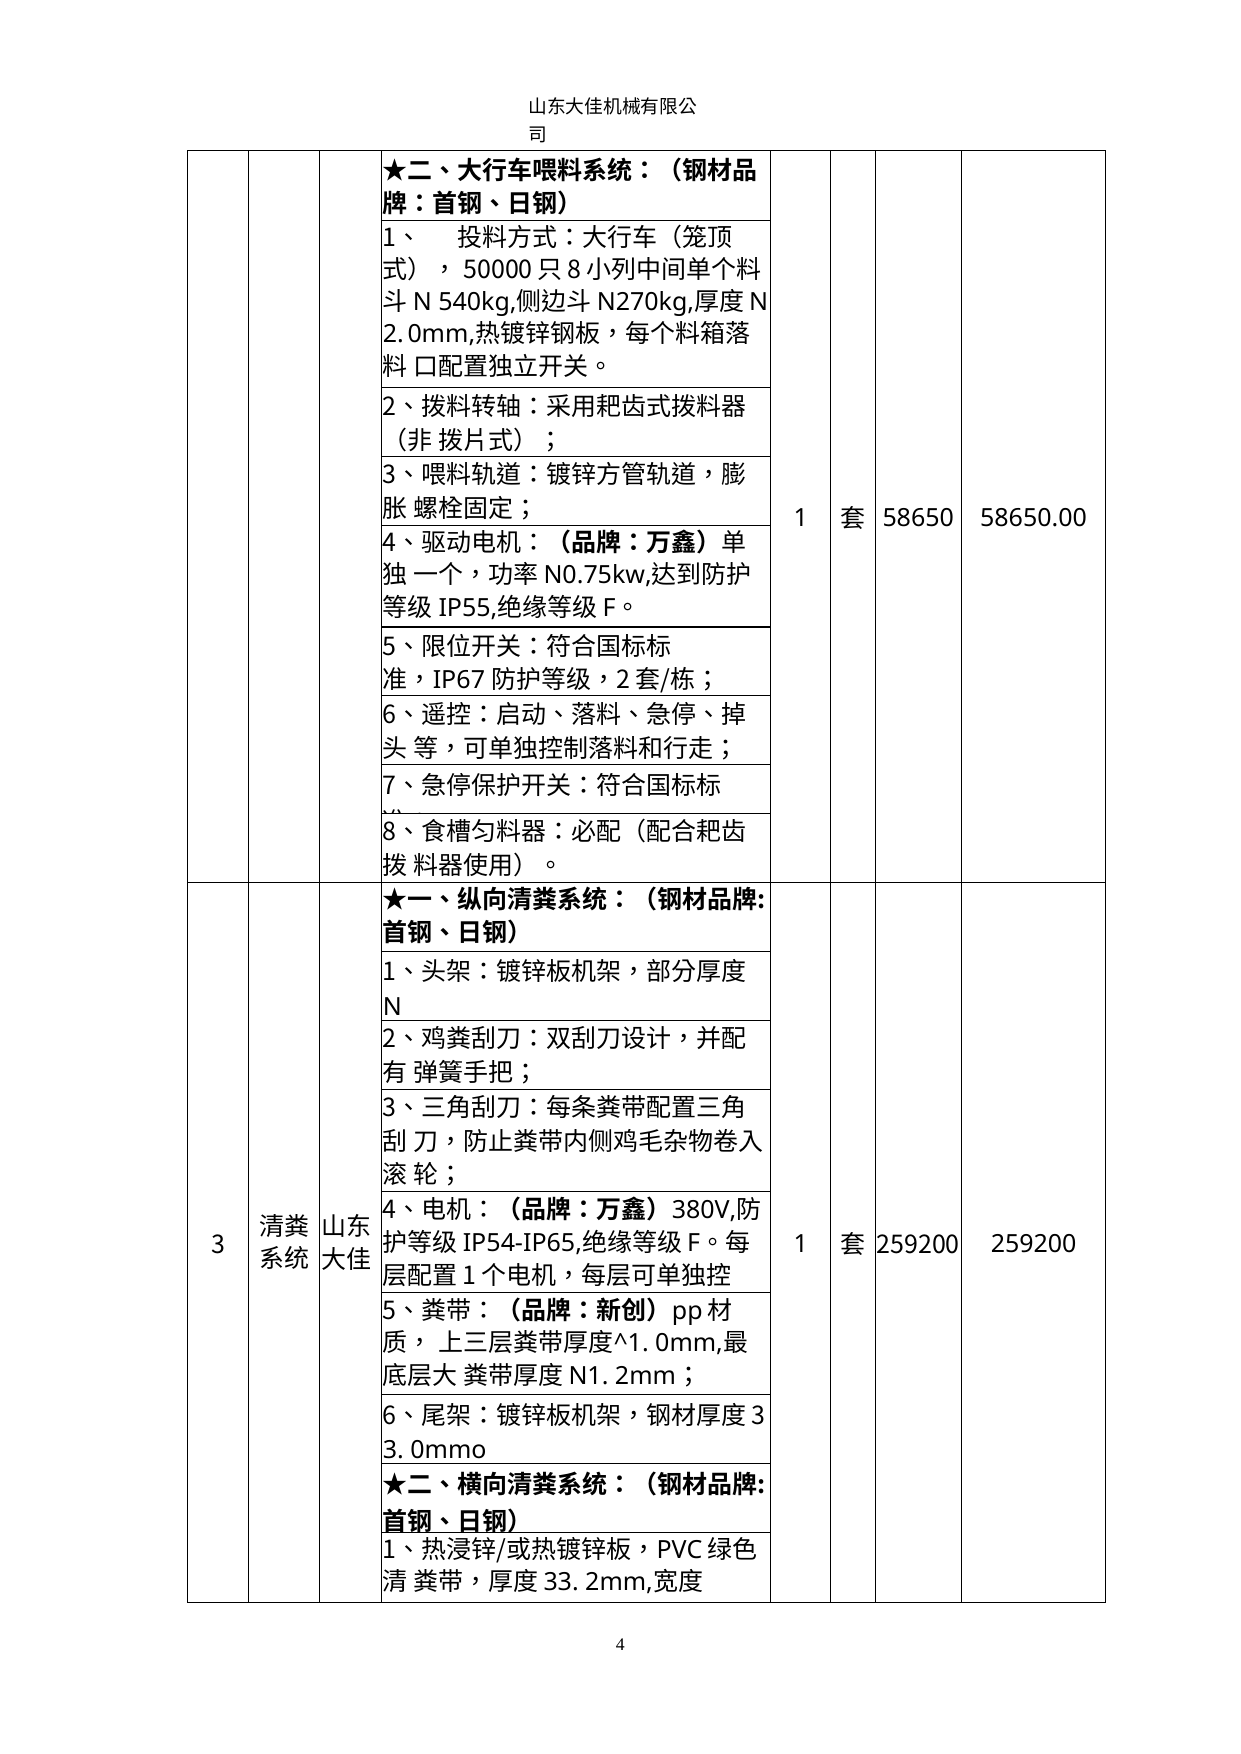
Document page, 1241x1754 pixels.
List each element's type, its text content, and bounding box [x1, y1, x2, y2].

table_cell 5、限位开关：符合国标标准，IP67 防护等级，2套/栋； [382, 628, 770, 695]
table_cell 2、鸡粪刮刀：双刮刀设计，并配有 弹簧手把； [382, 1021, 770, 1089]
table_cell 7、急停保护开关：符合国标标准； [382, 765, 770, 812]
table_cell 3 [188, 883, 248, 1602]
table_header 58650.00 [962, 151, 1105, 882]
table_cell 6、尾架：镀锌板机架，钢材厚度3 3. 0mmo [382, 1395, 770, 1463]
table_cell 8、食槽匀料器：必配（配合耙齿拨 料器使用）。 [382, 814, 770, 882]
table_cell 259200 [962, 883, 1105, 1602]
table_header 58650 [876, 151, 961, 882]
table_header [249, 151, 319, 882]
table_cell 1、头架：镀锌板机架，部分厚度N 3. 0mm,采用防跑偏器； [382, 952, 770, 1020]
table_cell 4、驱动电机：（品牌：万鑫）单独 一个，功率N0.75kw,达到防护等级 IP55,绝缘等级F。 [382, 526, 770, 626]
table_cell 259200 [876, 883, 961, 1602]
table_cell 1、 投料方式：大行车（笼顶式）， 50000只8小列中间单个料斗N 540kg,侧边斗N270kg,厚度N 0mm,热镀锌钢板，每个料箱落料 口配置独立开关。 [382, 221, 770, 387]
table_cell 1 [771, 883, 830, 1602]
table_header 套 [831, 151, 875, 882]
table_cell ★二、横向清粪系统：（钢材品牌: 首钢、日钢） [382, 1464, 770, 1532]
table_cell 4、电机：（品牌：万鑫）380V,防 护等级IP54-IP65,绝缘等级F。每 层配置1个电机，每层可单独控制。 [382, 1192, 770, 1292]
table_cell 1、热浸锌/或热镀锌板，PVC绿色清 粪带，厚度33. 2mm,宽度600mm, [382, 1533, 770, 1602]
table_cell 3、喂料轨道：镀锌方管轨道，膨胀 螺栓固定； [382, 457, 770, 524]
table_cell 5、粪带：（品牌：新创）pp材质， 上三层粪带厚度^1. 0mm,最底层大 粪带厚度N1. 2mm； [382, 1293, 770, 1394]
table_cell 3、三角刮刀：每条粪带配置三角刮 刀，防止粪带内侧鸡毛杂物卷入滚 轮； [382, 1090, 770, 1191]
table_cell 山东 大佳 [320, 883, 381, 1602]
table_cell 2、拨料转轴：采用耙齿式拨料器（非 拨片式）； [382, 388, 770, 456]
table_header ★二、大行车喂料系统：（钢材品 牌：首钢、日钢） [382, 151, 770, 219]
table_header [188, 151, 248, 882]
table_header [320, 151, 381, 882]
table_header 1 [771, 151, 830, 882]
table_cell 清粪 系统 [249, 883, 319, 1602]
table_cell 套 [831, 883, 875, 1602]
table_cell 6、遥控：启动、落料、急停、掉头 等，可单独控制落料和行走； [382, 696, 770, 764]
table_cell ★一、纵向清粪系统：（钢材品牌: 首钢、日钢） [382, 883, 770, 951]
